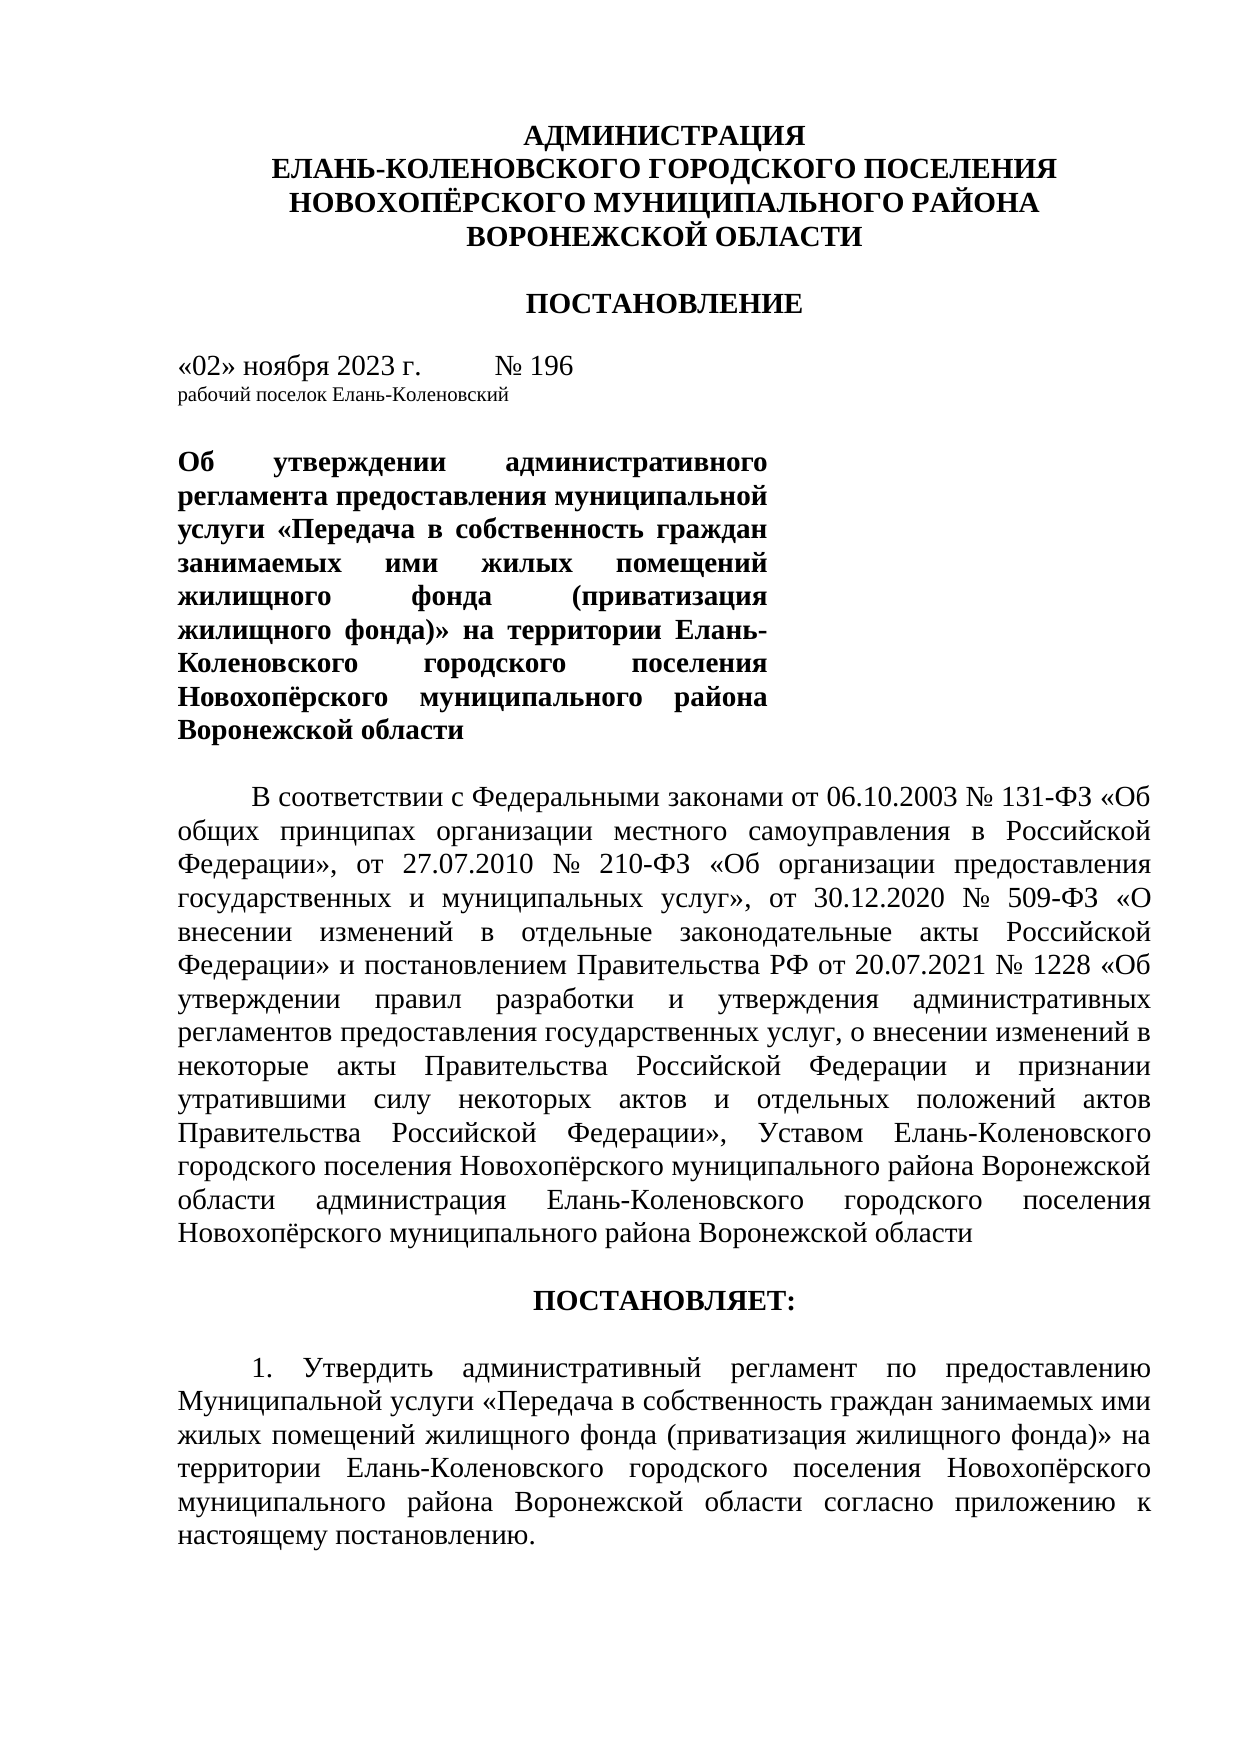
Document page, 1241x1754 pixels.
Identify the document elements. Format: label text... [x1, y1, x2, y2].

text 1. Утвердить административный регламент по предоставлению Муниципальной услуги «Передача в собственность граждан занимаемых ими жилых помещений жилищного фонда (приватизация жилищного фонда)» на территории Елань-Коленовского городского поселения Новохопёрского муниципального района Воронежской области согласно приложению к настоящему постановлению. [177, 1350, 1152, 1551]
text ВОРОНЕЖСКОЙ ОБЛАСТИ [177, 219, 1152, 252]
text «02» ноября 2023 г. № 196 [177, 348, 1152, 382]
title Об утверждении административного регламента предоставления муниципальной услуги «Передача в собственность граждан занимаемых ими жилых помещений жилищного фонда (приватизация жилищного фонда)» на территории Елань-Коленовского городского поселения Новохопёрского муниципального района Воронежской области [177, 444, 768, 746]
text В соответствии с Федеральными законами от 06.10.2003 № 131-ФЗ «Об общих принципах организации местного самоуправления в Российской Федерации», от 27.07.2010 № 210-ФЗ «Об организации предоставления государственных и муниципальных услуг», от 30.12.2020 № 509-ФЗ «О внесении изменений в отдельные законодательные акты Российской Федерации» и постановлением Правительства РФ от 20.07.2021 № 1228 «Об утверждении правил разработки и утверждения административных регламентов предоставления государственных услуг, о внесении изменений в некоторые акты Правительства Российской Федерации и признании утратившими силу некоторых актов и отдельных положений актов Правительства Российской Федерации», Уставом Елань-Коленовского городского поселения Новохопёрского муниципального района Воронежской области администрация Елань-Коленовского городского поселения Новохопёрского муниципального района Воронежской области [177, 779, 1152, 1249]
text АДМИНИСТРАЦИЯ [177, 118, 1152, 152]
text НОВОХОПЁРСКОГО МУНИЦИПАЛЬНОГО РАЙОНА [177, 185, 1152, 219]
text ЕЛАНЬ-КОЛЕНОВСКОГО ГОРОДСКОГО ПОСЕЛЕНИЯ [177, 152, 1152, 185]
text рабочий поселок Елань-Коленовский [177, 382, 1152, 406]
text ПОСТАНОВЛЕНИЕ [177, 286, 1152, 319]
text ПОСТАНОВЛЯЕТ: [177, 1283, 1152, 1316]
